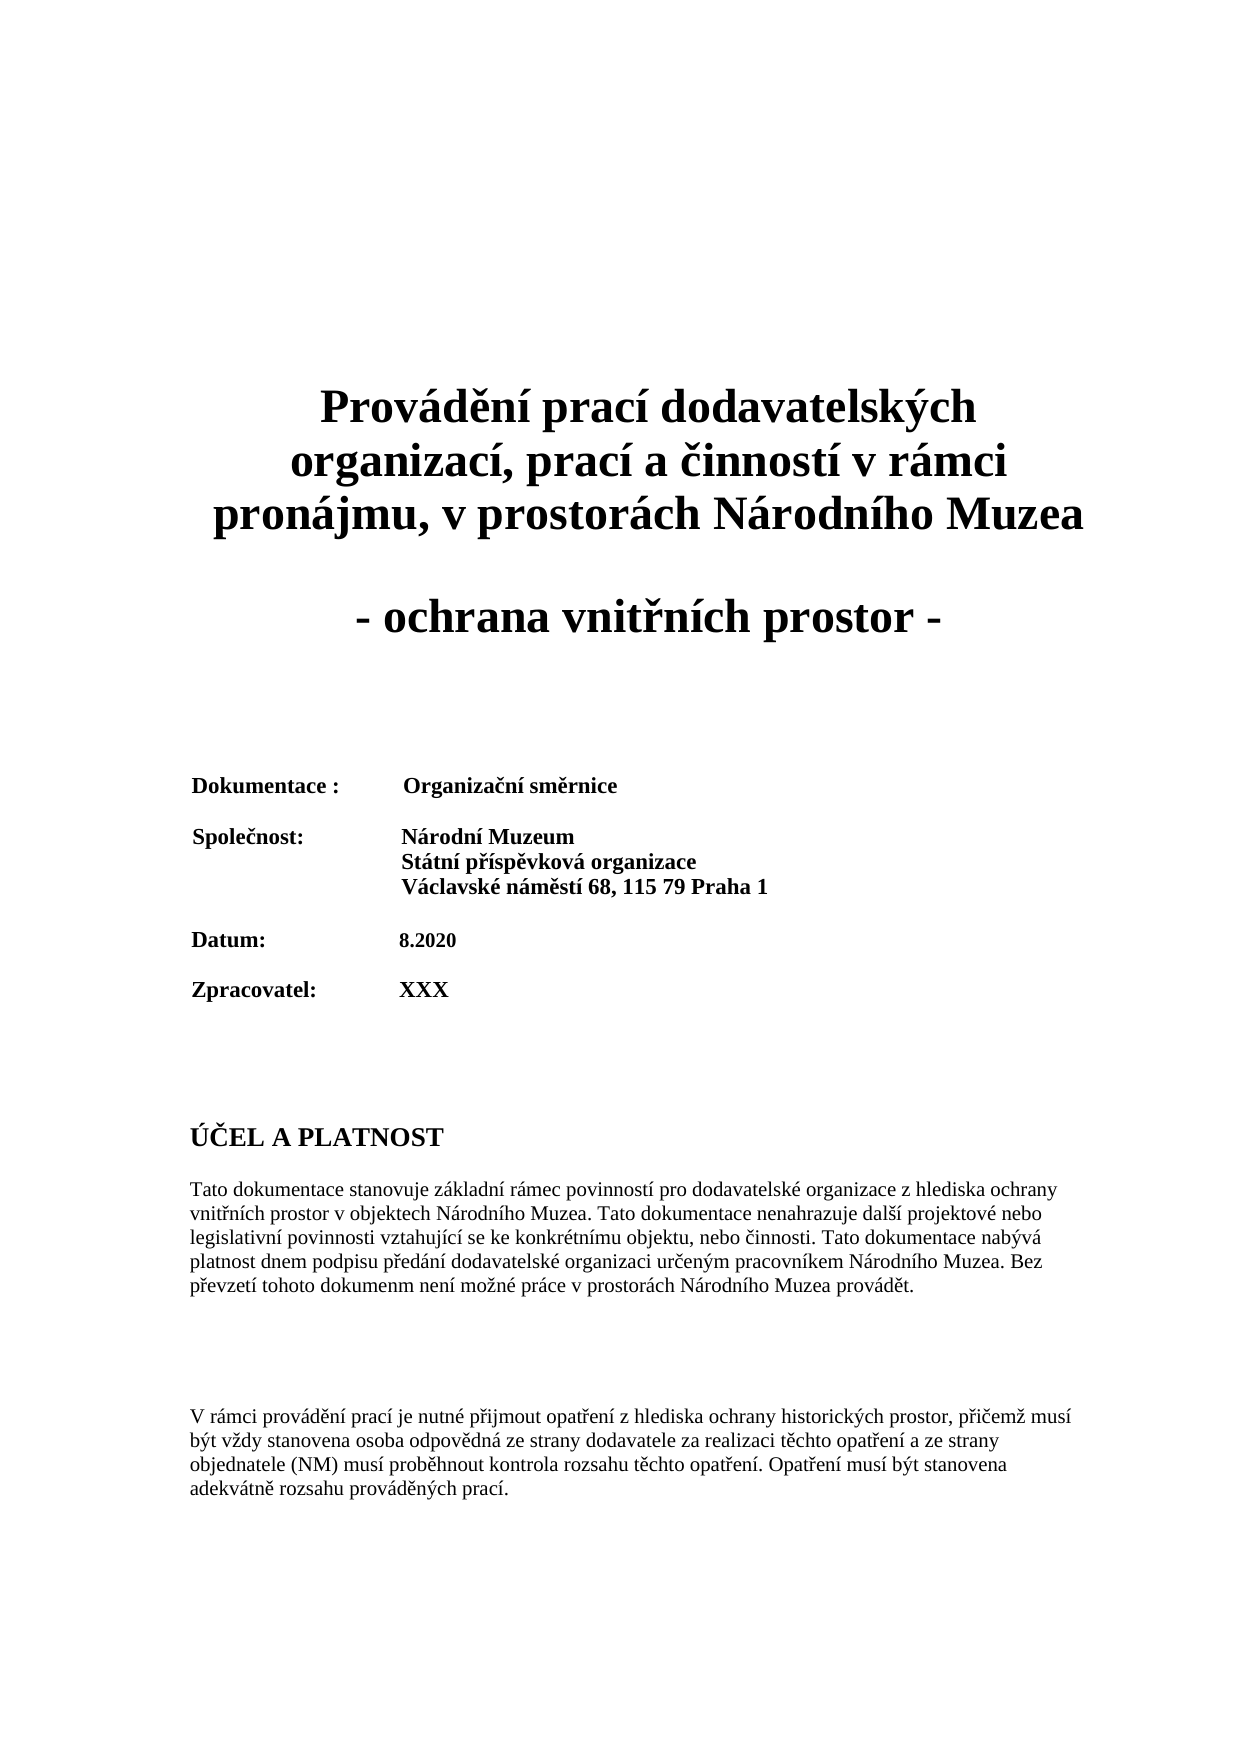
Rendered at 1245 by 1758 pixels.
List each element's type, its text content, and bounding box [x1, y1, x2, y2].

text Národní Muzeum [401, 823, 776, 849]
text Státní příspěvková organizace [401, 849, 776, 874]
text XXX [399, 976, 457, 1003]
text - ochrana vnitřních prostor - [210, 590, 1088, 643]
text Václavské náměstí 68, 115 79 Praha 1 [401, 874, 776, 899]
text ÚČEL A PLATNOST [189, 1121, 1081, 1152]
text 8.2020 [399, 928, 464, 952]
text Dokumentace : Organizační směrnice [191, 772, 624, 798]
text Společnost: [192, 823, 308, 849]
text Tato dokumentace stanovuje základní rámec povinností pro dodavatelské organizace z hlediska ochrany vnitřních prostor v objektech Národního Muzea. Tato dokumentace nenahrazuje další projektové nebo legislativní povinnosti vztahující se ke konkrétnímu objektu, nebo činnosti. Tato dokumentace nabývá platnost dnem podpisu předání dodavatelské organizaci určeným pracovníkem Národního Muzea. Bez převzetí tohoto dokumenm není možné práce v prostorách Národního Muzea provádět. [189, 1177, 1081, 1297]
text Zpracovatel: [191, 976, 322, 1002]
text V rámci provádění prací je nutné přijmout opatření z hlediska ochrany historických prostor, přičemž musí být vždy stanovena osoba odpovědná ze strany dodavatele za realizaci těchto opatření a ze strany objednatele (NM) musí proběhnout kontrola rozsahu těchto opatření. Opatření musí být stanovena adekvátně rozsahu prováděných prací. [189, 1404, 1097, 1500]
text Provádění prací dodavatelských organizací, prací a činností v rámci pronájmu, v prostorách Národního Muzea [210, 379, 1088, 540]
text Datum: [191, 926, 271, 953]
